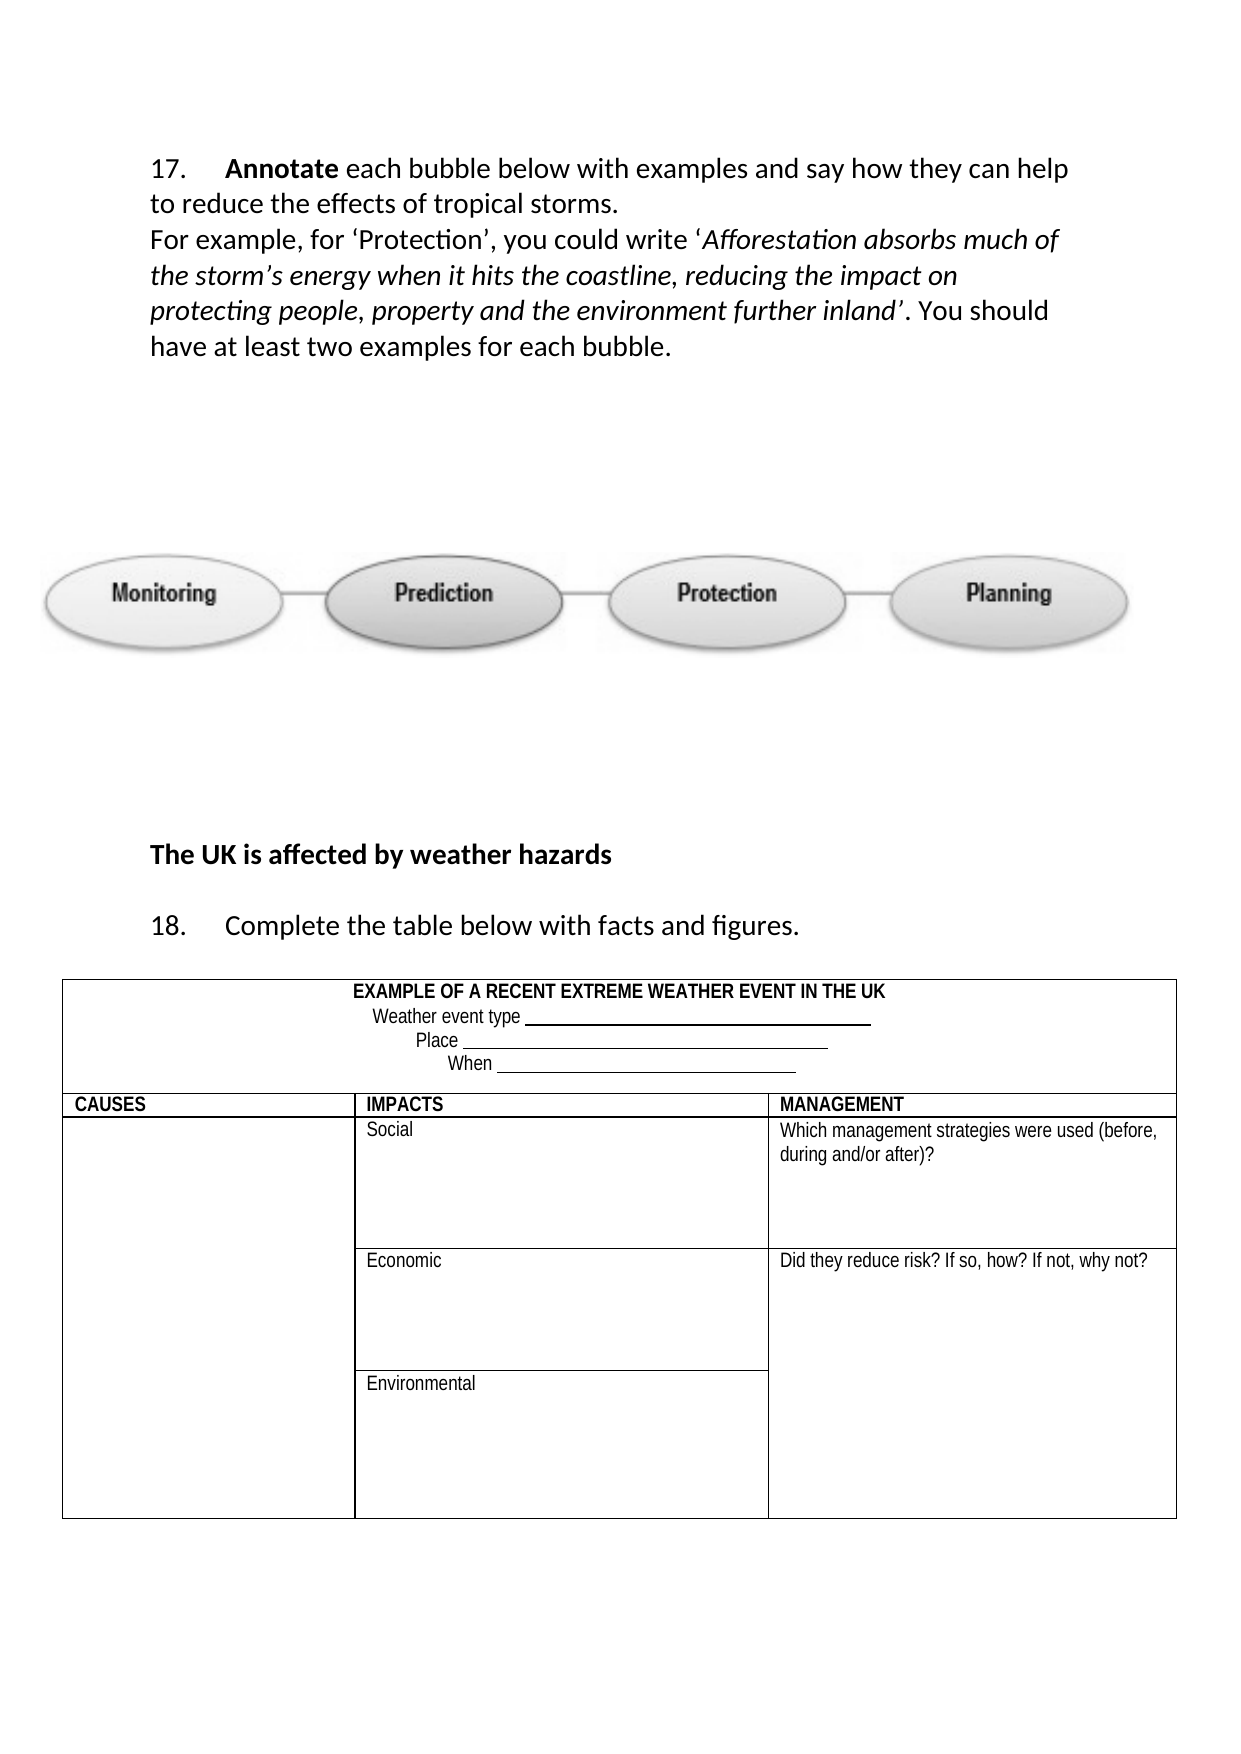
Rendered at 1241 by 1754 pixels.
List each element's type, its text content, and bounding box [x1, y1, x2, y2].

text 17. Annotate each bubble below with examples and say how they can help to reduce the effects of tropical storms. [150, 150, 1090, 221]
text For example, for ‘Protection’, you could write ‘Afforestation absorbs much of the storm’s energy when it hits the coastline, reducing the impact on protecting people, property and the environment further inland’. You should have at least two examples for each bubble. [150, 221, 1090, 364]
table_cell Environmental [356, 1371, 768, 1518]
table_cell IMPACTS [356, 1094, 768, 1116]
table_cell Social [356, 1118, 768, 1247]
table_cell [63, 1118, 354, 1518]
table_cell Which management strategies were used (before, during and/or after)? [769, 1118, 1176, 1247]
table_cell CAUSES [63, 1094, 354, 1116]
table_header EXAMPLE OF A RECENT EXTREME WEATHER EVENT IN THE UK Weather event type Place When [63, 980, 1176, 1093]
text The UK is affected by weather hazards [150, 836, 1090, 872]
text 18. Complete the table below with facts and figures. [150, 907, 1090, 943]
table_cell Did they reduce risk? If so, how? If not, why not? [769, 1249, 1176, 1518]
table_cell Economic [356, 1249, 768, 1370]
table_cell MANAGEMENT [769, 1094, 1176, 1116]
